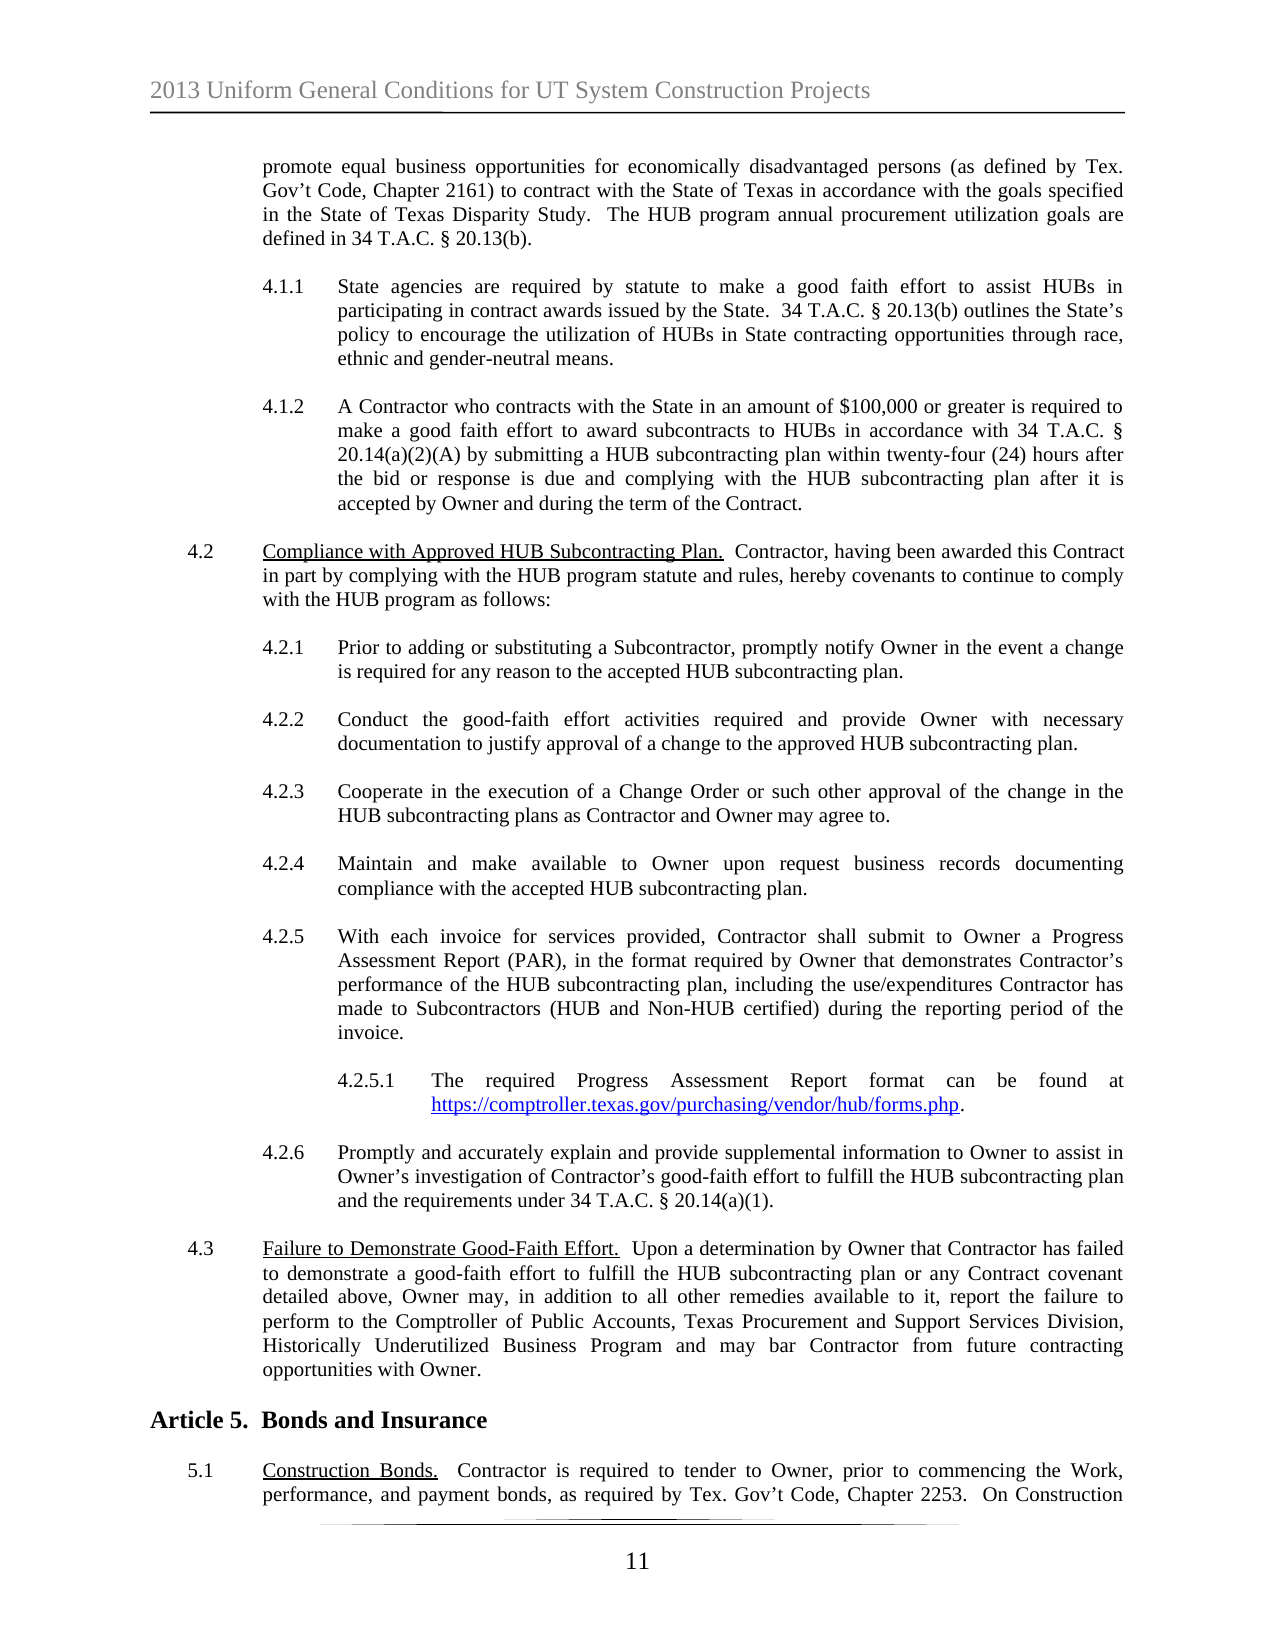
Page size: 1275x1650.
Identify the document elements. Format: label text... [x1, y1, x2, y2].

text 4.1.1 State agencies are required by statute to make a good faith effort to assist HUBs in participating in contract awards issued by the State. 34 T.A.C. § 20.13(b) outlines the State’s policy to encourage the utilization of HUBs in State contracting opportunities through race, ethnic and gender-neutral means. [262, 274, 1125, 370]
text Article 5. Bonds and Insurance [150, 1405, 1125, 1433]
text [187, 153, 1125, 250]
text 4.3 Failure to Demonstrate Good-Faith Effort. Upon a determination by Owner that Contractor has failed to demonstrate a good-faith effort to fulfill the HUB subcontracting plan or any Contract covenant detailed above, Owner may, in addition to all other remedies available to it, report the failure to perform to the Comptroller of Public Accounts, Texas Procurement and Support Services Division, Historically Underutilized Business Program and may bar Contractor from future contracting opportunities with Owner. [187, 1236, 1125, 1381]
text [187, 1458, 1125, 1506]
text 4.2.6 Promptly and accurately explain and provide supplemental information to Owner to assist in Owner’s investigation of Contractor’s good-faith effort to fulfill the HUB subcontracting plan and the requirements under 34 T.A.C. § 20.14(a)(1). [262, 1140, 1125, 1212]
text 4.1.2 A Contractor who contracts with the State in an amount of $100,000 or greater is required to make a good faith effort to award subcontracts to HUBs in accordance with 34 T.A.C. § 20.14(a)(2)(A) by submitting a HUB subcontracting plan within twenty-four (24) hours after the bid or response is due and complying with the HUB subcontracting plan after it is accepted by Owner and during the term of the Contract. [262, 394, 1125, 514]
text 4.2 Compliance with Approved HUB Subcontracting Plan. Contractor, having been awarded this Contract in part by complying with the HUB program statute and rules, hereby covenants to continue to comply with the HUB program as follows: [187, 538, 1125, 611]
text 4.2.3 Cooperate in the execution of a Change Order or such other approval of the change in the HUB subcontracting plans as Contractor and Owner may agree to. [262, 779, 1125, 827]
text 4.2.5 With each invoice for services provided, Contractor shall submit to Owner a Progress Assessment Report (PAR), in the format required by Owner that demonstrates Contractor’s performance of the HUB subcontracting plan, including the use/expenditures Contractor has made to Subcontractors (HUB and Non-HUB certified) during the reporting period of the invoice. [262, 923, 1125, 1044]
text 4.2.5.1 The required Progress Assessment Report format can be found at https://comptroller.texas.gov/purchasing/vendor/hub/forms.php. [337, 1068, 1125, 1116]
text 4.2.2 Conduct the good-faith effort activities required and provide Owner with necessary documentation to justify approval of a change to the approved HUB subcontracting plan. [262, 707, 1125, 755]
text 4.2.1 Prior to adding or substituting a Subcontractor, promptly notify Owner in the event a change is required for any reason to the accepted HUB subcontracting plan. [262, 635, 1125, 683]
text 4.2.4 Maintain and make available to Owner upon request business records documenting compliance with the accepted HUB subcontracting plan. [262, 851, 1125, 899]
